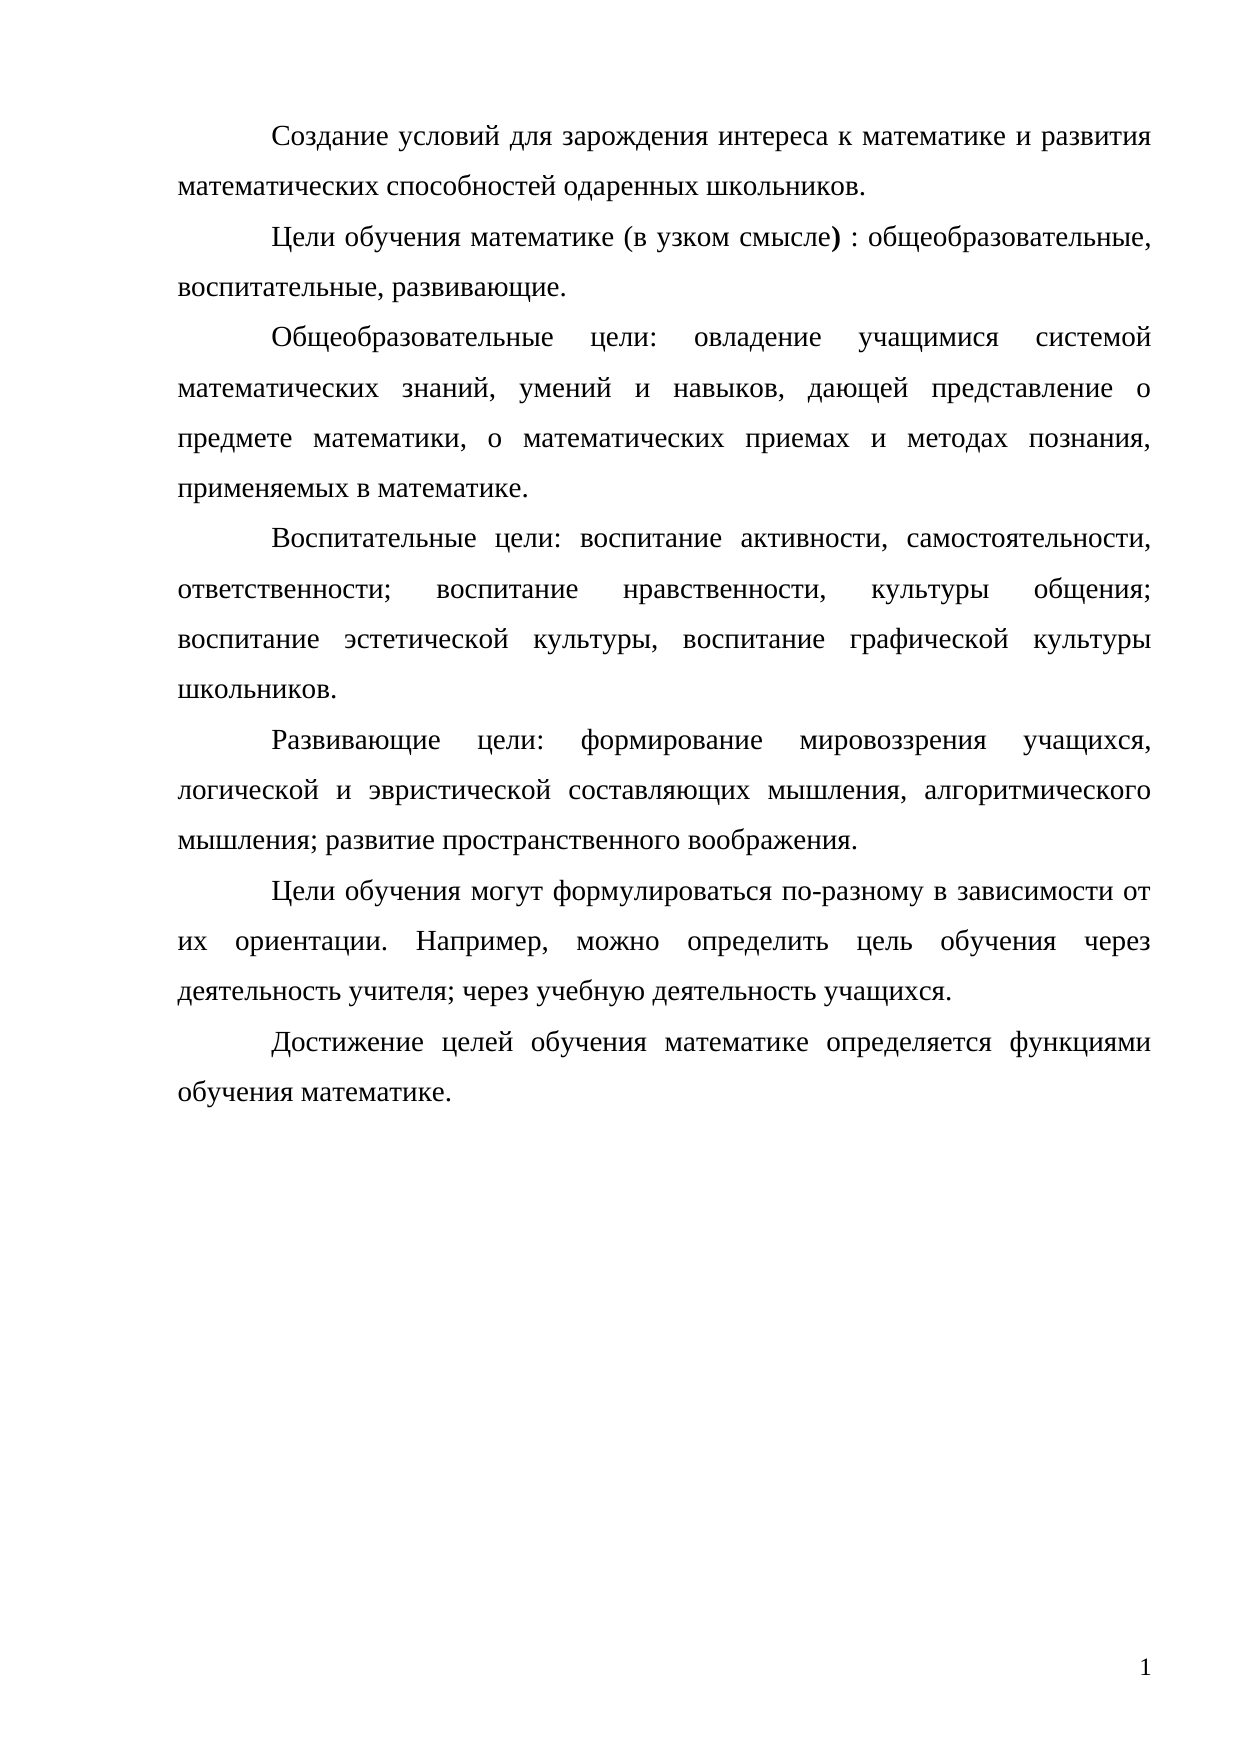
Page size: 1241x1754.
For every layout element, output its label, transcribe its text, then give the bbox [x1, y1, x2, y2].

text Цели обучения могут формулироваться по-разному в зависимости от их ориентации. Например, можно определить цель обучения через деятельность учителя; через учебную деятельность учащихся. [177, 873, 1152, 1007]
text Цели обучения математике (в узком смысле) : общеобразовательные, воспитательные, развивающие. [177, 219, 1152, 303]
text Создание условий для зарождения интереса к математике и развития математических способностей одаренных школьников. [177, 118, 1152, 202]
text Общеобразовательные цели: овладение учащимися системой математических знаний, умений и навыков, дающей представление о предмете математики, о математических приемах и методах познания, применяемых в математике. [177, 319, 1152, 504]
text Развивающие цели: формирование мировоззрения учащихся, логической и эвристической составляющих мышления, алгоритмического мышления; развитие пространственного воображения. [177, 722, 1152, 856]
text Достижение целей обучения математике определяется функциями обучения математике. [177, 1024, 1152, 1108]
text Воспитательные цели: воспитание активности, самостоятельности, ответственности; воспитание нравственности, культуры общения; воспитание эстетической культуры, воспитание графической культуры школьников. [177, 521, 1152, 705]
